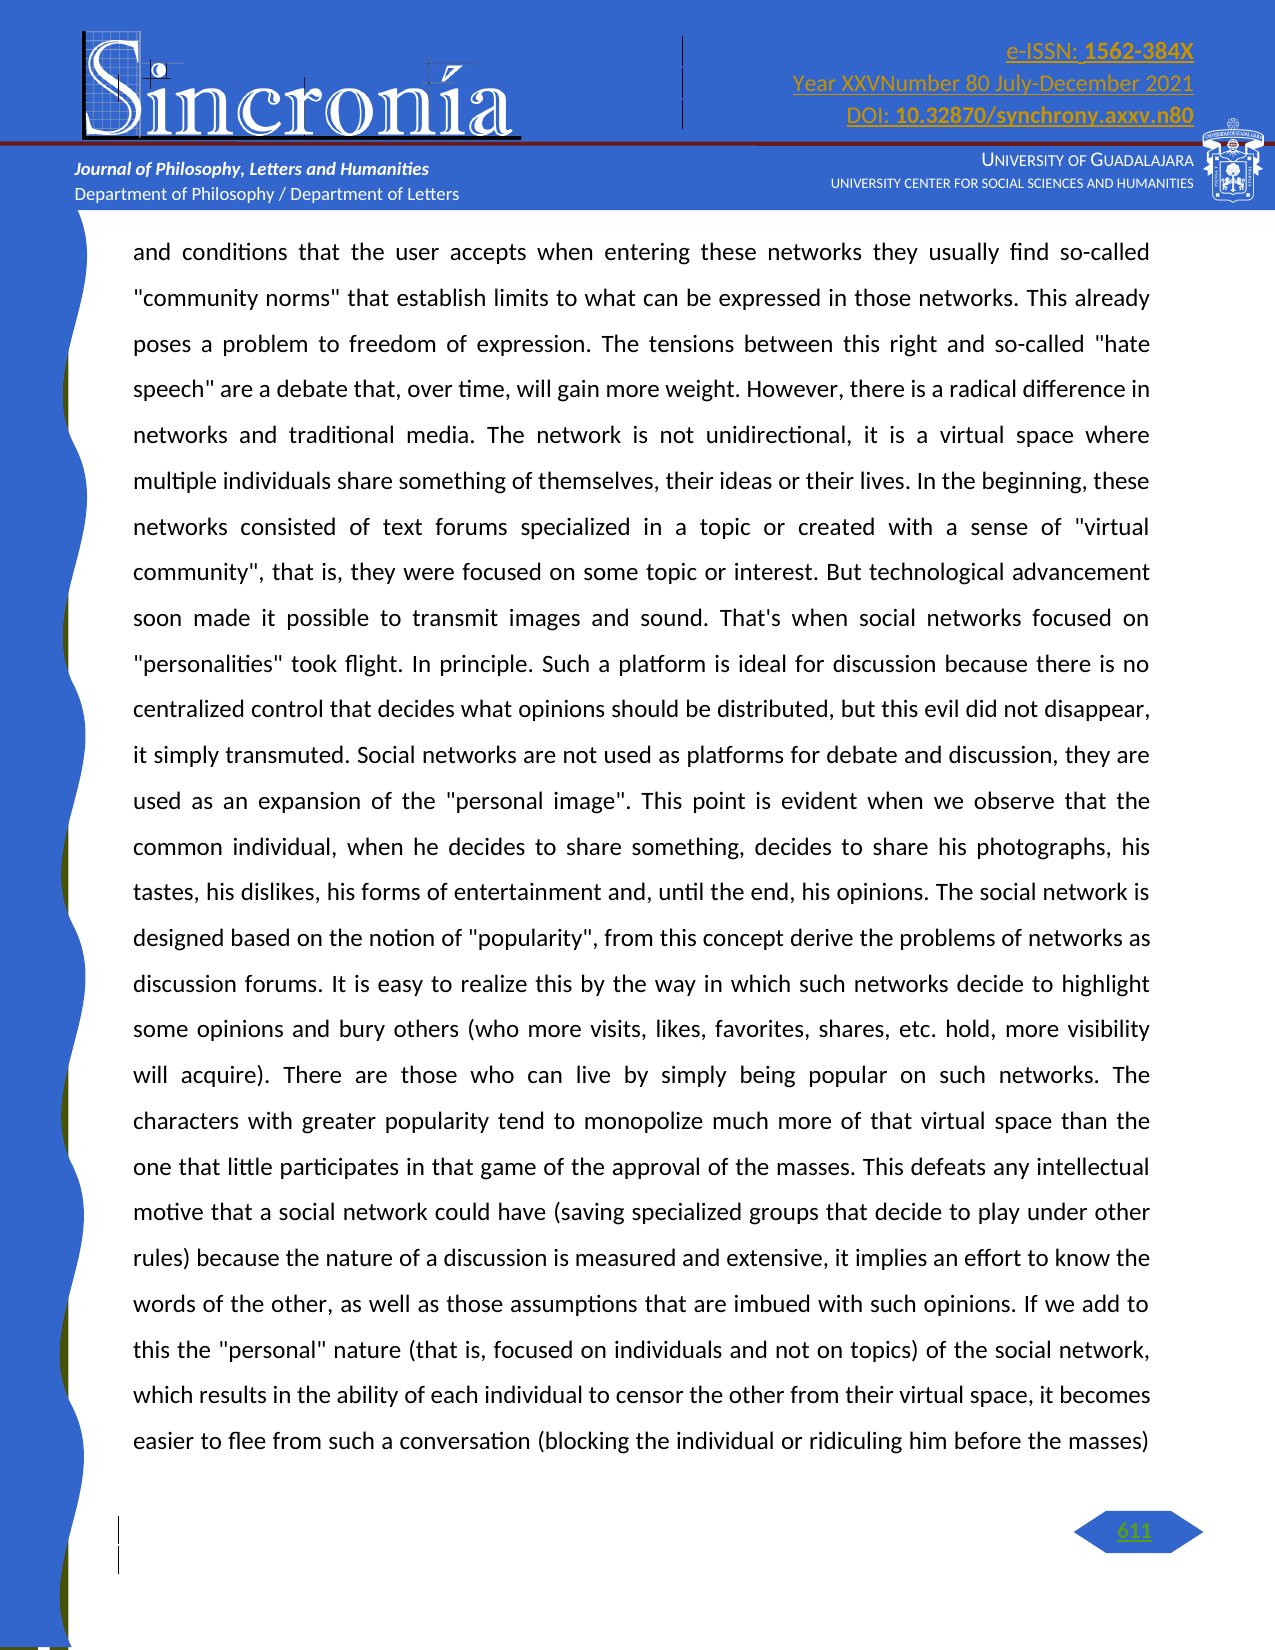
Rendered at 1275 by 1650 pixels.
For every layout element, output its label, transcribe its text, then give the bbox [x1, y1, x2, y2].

picture [1202, 118, 1264, 203]
picture [81, 22, 522, 171]
